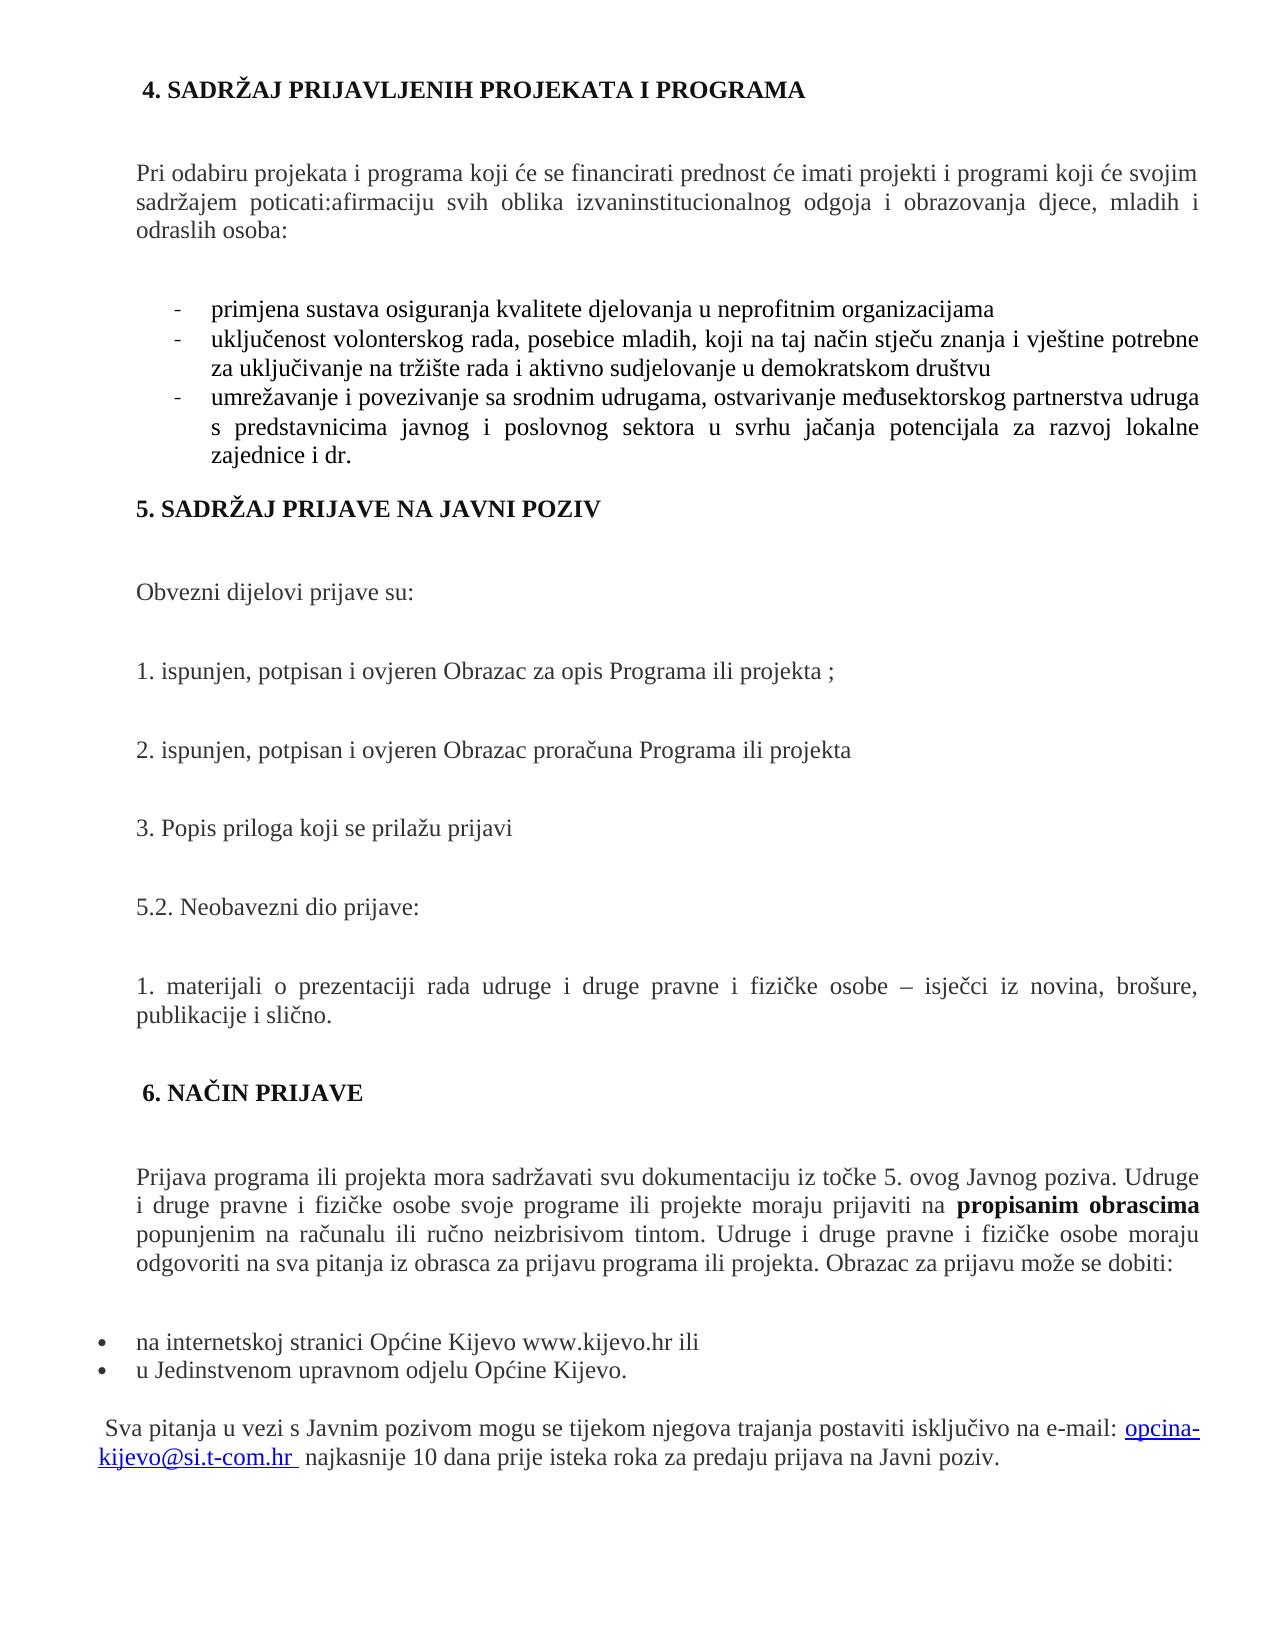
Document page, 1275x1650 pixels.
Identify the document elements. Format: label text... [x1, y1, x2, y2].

text Prijava programa ili projekta mora sadržavati svu dokumentaciju iz točke 5. ovog Javnog poziva. Udruge i druge pravne i fizičke osobe svoje programe ili projekte moraju prijaviti na propisanim obrascima popunjenim na računalu ili ručno neizbrisivom tintom. Udruge i druge pravne i fizičke osobe moraju odgovoriti na sva pitanja iz obrasca za prijavu programa ili projekta. Obrazac za prijavu može se dobiti: [136, 1162, 1200, 1277]
list uključenost volonterskog rada, posebice mladih, koji na taj način stječu znanja i vještine potrebne za uključivanje na tržište rada i aktivno sudjelovanje u demokratskom društvu [173, 324, 1200, 382]
text 5. SADRŽAJ PRIJAVE NA JAVNI POZIV [136, 494, 1200, 523]
text 1. ispunjen, potpisan i ovjeren Obrazac za opis Programa ili projekta ; [136, 656, 1200, 685]
list u Jedinstvenom upravnom odjelu Općine Kijevo. [98, 1355, 1200, 1384]
list umrežavanje i povezivanje sa srodnim udrugama, ostvarivanje međusektorskog partnerstva udruga s predstavnicima javnog i poslovnog sektora u svrhu jačanja potencijala za razvoj lokalne zajednice i dr. [173, 382, 1200, 469]
list primjena sustava osiguranja kvalitete djelovanja u neprofitnim organizacijama [173, 294, 1200, 324]
text 1. materijali o prezentaciji rada udruge i druge pravne i fizičke osobe – isječci iz novina, brošure, publikacije i slično. [136, 971, 1200, 1028]
text 3. Popis priloga koji se prilažu prijavi [136, 813, 1200, 842]
text Pri odabiru projekata i programa koji će se financirati prednost će imati projekti i programi koji će svojim sadržajem poticati:afirmaciju svih oblika izvaninstitucionalnog odgoja i obrazovanja djece, mladih i odraslih osoba: [136, 158, 1200, 244]
text 5.2. Neobavezni dio prijave: [136, 892, 1200, 921]
text Obvezni dijelovi prijave su: [136, 577, 1200, 606]
text 6. NAČIN PRIJAVE [136, 1078, 1200, 1107]
list na internetskoj stranici Općine Kijevo www.kijevo.hr ili [98, 1327, 1200, 1355]
text 4. SADRŽAJ PRIJAVLJENIH PROJEKATA I PROGRAMA [136, 75, 1200, 104]
text Sva pitanja u vezi s Javnim pozivom mogu se tijekom njegova trajanja postaviti isključivo na e-mail: opcina-kijevo@si.t-com.hr najkasnije 10 dana prije isteka roka za predaju prijava na Javni poziv. [98, 1413, 1200, 1471]
text 2. ispunjen, potpisan i ovjeren Obrazac proračuna Programa ili projekta [136, 735, 1200, 763]
